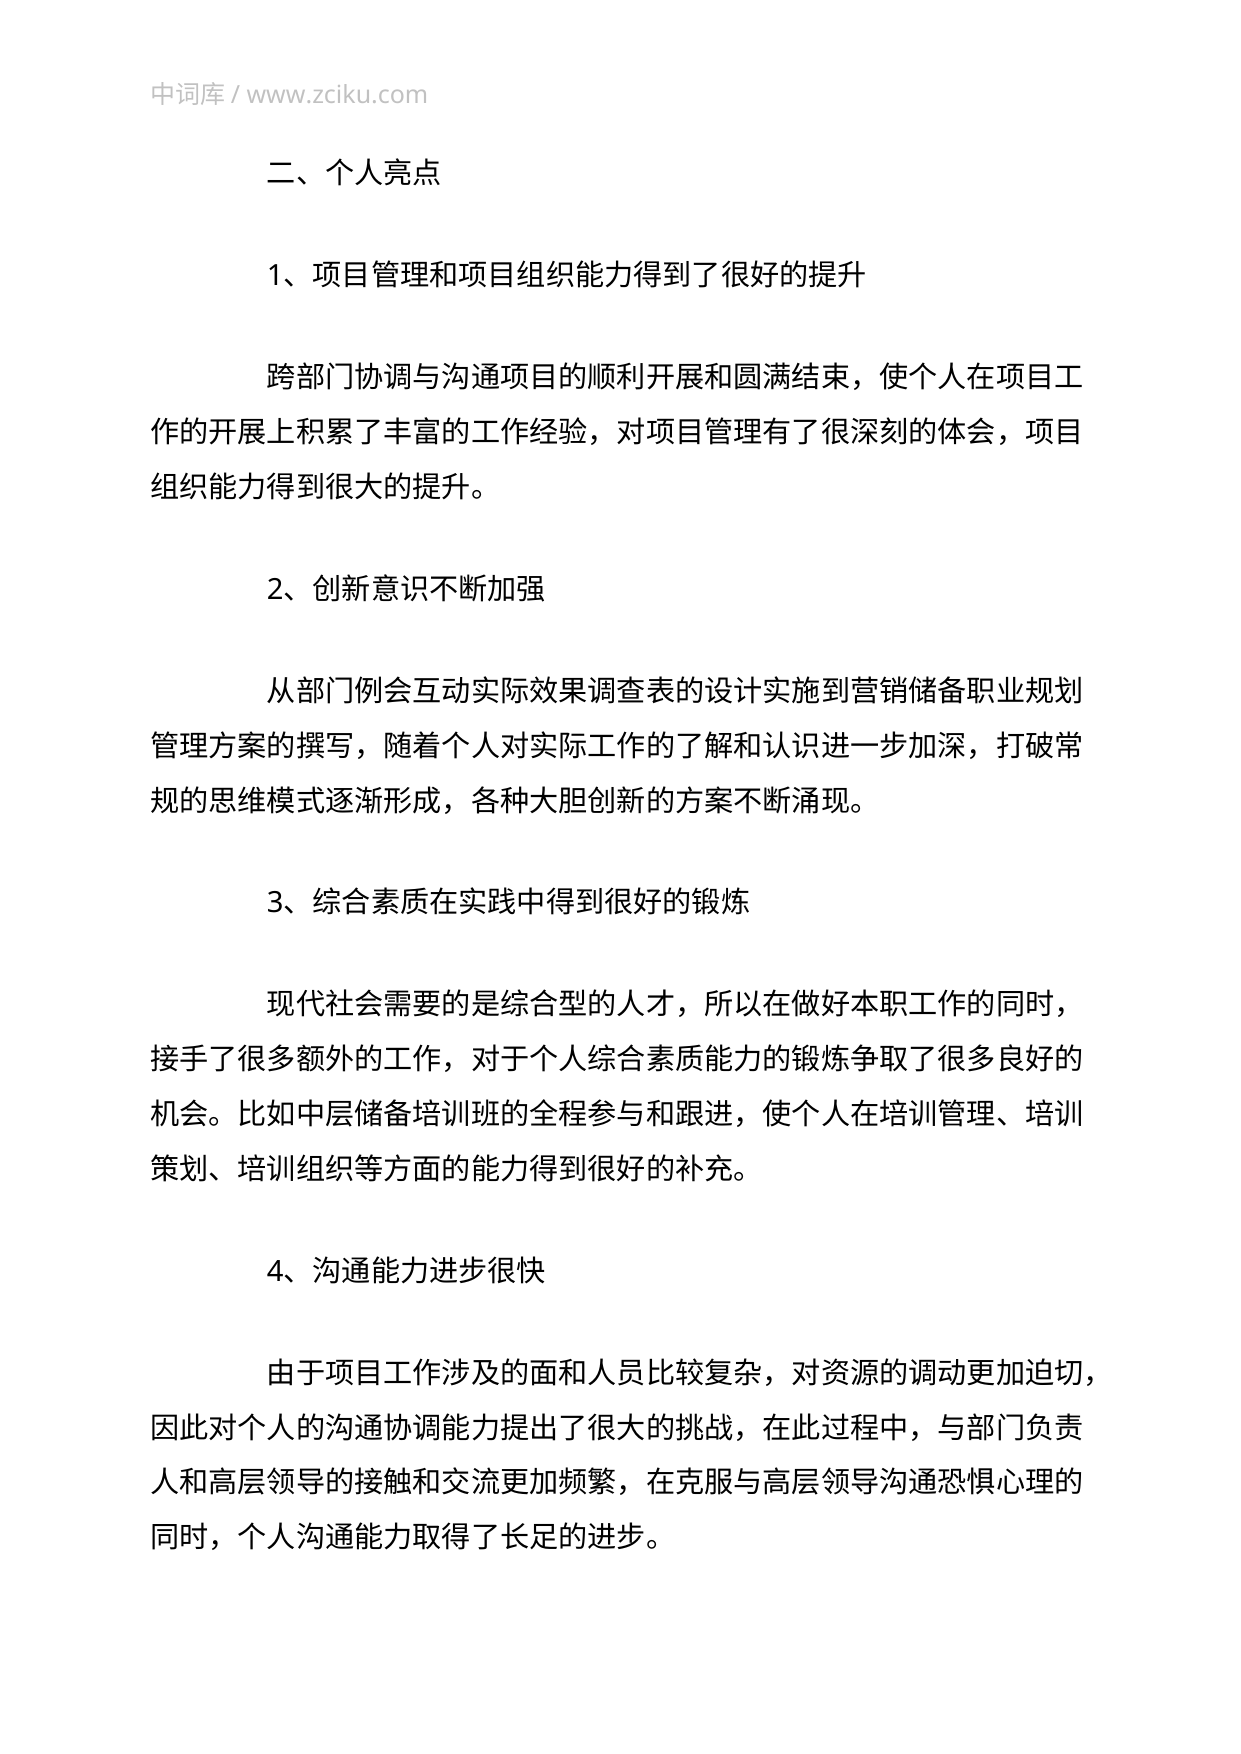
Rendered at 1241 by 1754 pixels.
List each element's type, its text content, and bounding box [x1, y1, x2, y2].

text 二、个人亮点 [150, 150, 1090, 192]
text 从部门例会互动实际效果调查表的设计实施到营销储备职业规划管理方案的撰写，随着个人对实际工作的了解和认识进一步加深，打破常规的思维模式逐渐形成，各种大胆创新的方案不断涌现。 [150, 667, 1090, 819]
text 2、创新意识不断加强 [150, 565, 1090, 608]
text 由于项目工作涉及的面和人员比较复杂，对资源的调动更加迫切，因此对个人的沟通协调能力提出了很大的挑战，在此过程中，与部门负责人和高层领导的接触和交流更加频繁，在克服与高层领导沟通恐惧心理的同时，个人沟通能力取得了长足的进步。 [150, 1349, 1090, 1556]
text 3、综合素质在实践中得到很好的锻炼 [150, 879, 1090, 921]
text 跨部门协调与沟通项目的顺利开展和圆满结束，使个人在项目工作的开展上积累了丰富的工作经验，对项目管理有了很深刻的体会，项目组织能力得到很大的提升。 [150, 354, 1090, 506]
text 现代社会需要的是综合型的人才，所以在做好本职工作的同时，接手了很多额外的工作，对于个人综合素质能力的锻炼争取了很多良好的机会。比如中层储备培训班的全程参与和跟进，使个人在培训管理、培训策划、培训组织等方面的能力得到很好的补充。 [150, 981, 1090, 1188]
text 1、项目管理和项目组织能力得到了很好的提升 [150, 252, 1090, 294]
text 4、沟通能力进步很快 [150, 1247, 1090, 1290]
